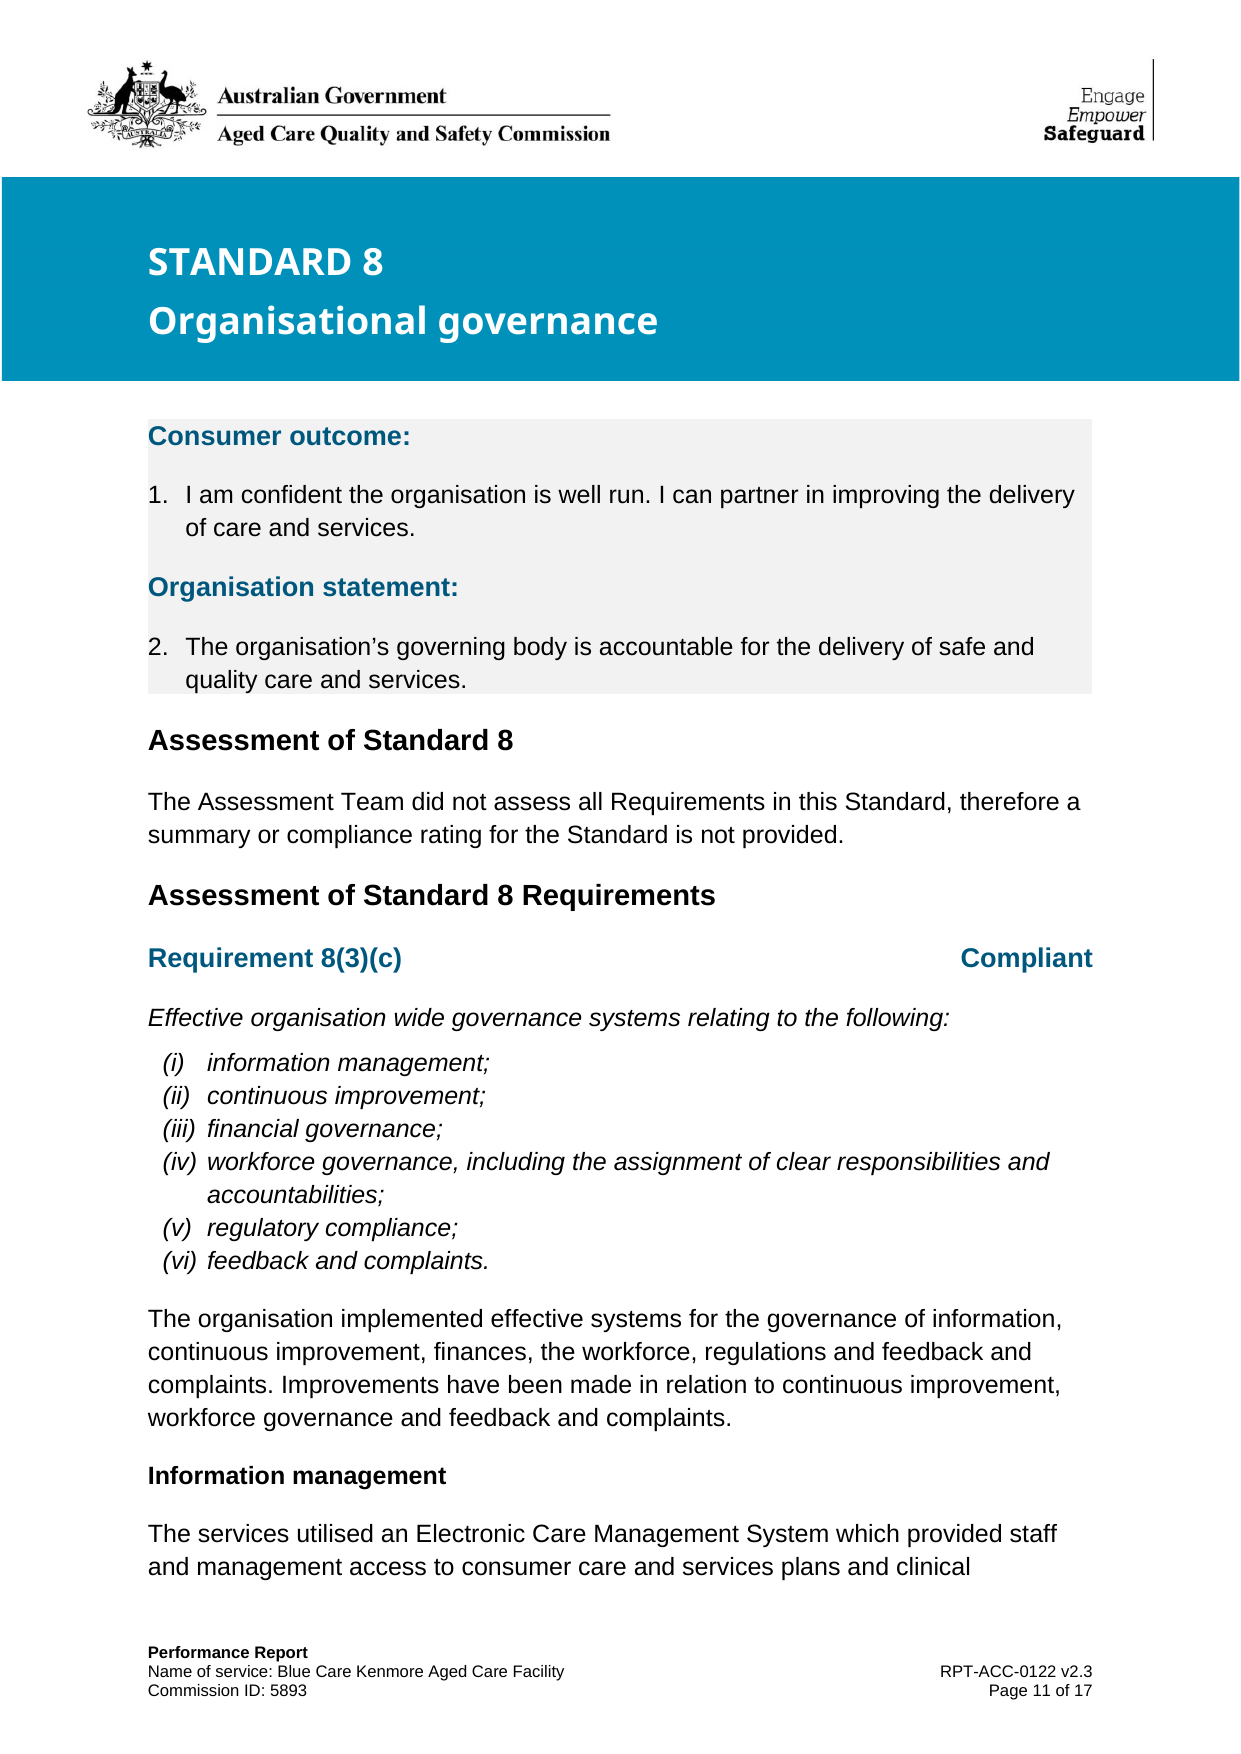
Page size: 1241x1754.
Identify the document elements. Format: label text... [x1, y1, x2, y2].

subtitle Assessment of Standard 8 Requirements [148, 878, 1092, 912]
text The Assessment Team did not assess all Requirements in this Standard, therefore a summary or compliance rating for the Standard is not provided. [148, 787, 1092, 849]
subtitle Assessment of Standard 8 [148, 723, 1092, 757]
text The organisation implemented effective systems for the governance of information, continuous improvement, finances, the workforce, regulations and feedback and complaints. Improvements have been made in relation to continuous improvement, workforce governance and feedback and complaints. [148, 1304, 1092, 1432]
list feedback and complaints. [162, 1246, 1092, 1275]
list continuous improvement; [162, 1081, 1092, 1110]
subtitle STANDARD 8 Organisational governance [148, 236, 1092, 345]
subtitle Requirement 8(3)(c) Compliant [148, 942, 1092, 973]
list regulatory compliance; [162, 1213, 1092, 1242]
list I am confident the organisation is well run. I can partner in improving the delivery of care and services. [148, 480, 1092, 542]
text Effective organisation wide governance systems relating to the following: [148, 1002, 1092, 1031]
list information management; [162, 1048, 1092, 1077]
list workforce governance, including the assignment of clear responsibilities and accountabilities; [162, 1147, 1092, 1209]
list The organisation’s governing body is accountable for the delivery of safe and quality care and services. [148, 632, 1092, 694]
subtitle Consumer outcome: [148, 419, 1092, 451]
list financial governance; [162, 1114, 1092, 1143]
subtitle Information management [148, 1461, 1092, 1490]
subtitle Organisation statement: [148, 571, 1092, 603]
picture [1, 0, 1241, 169]
